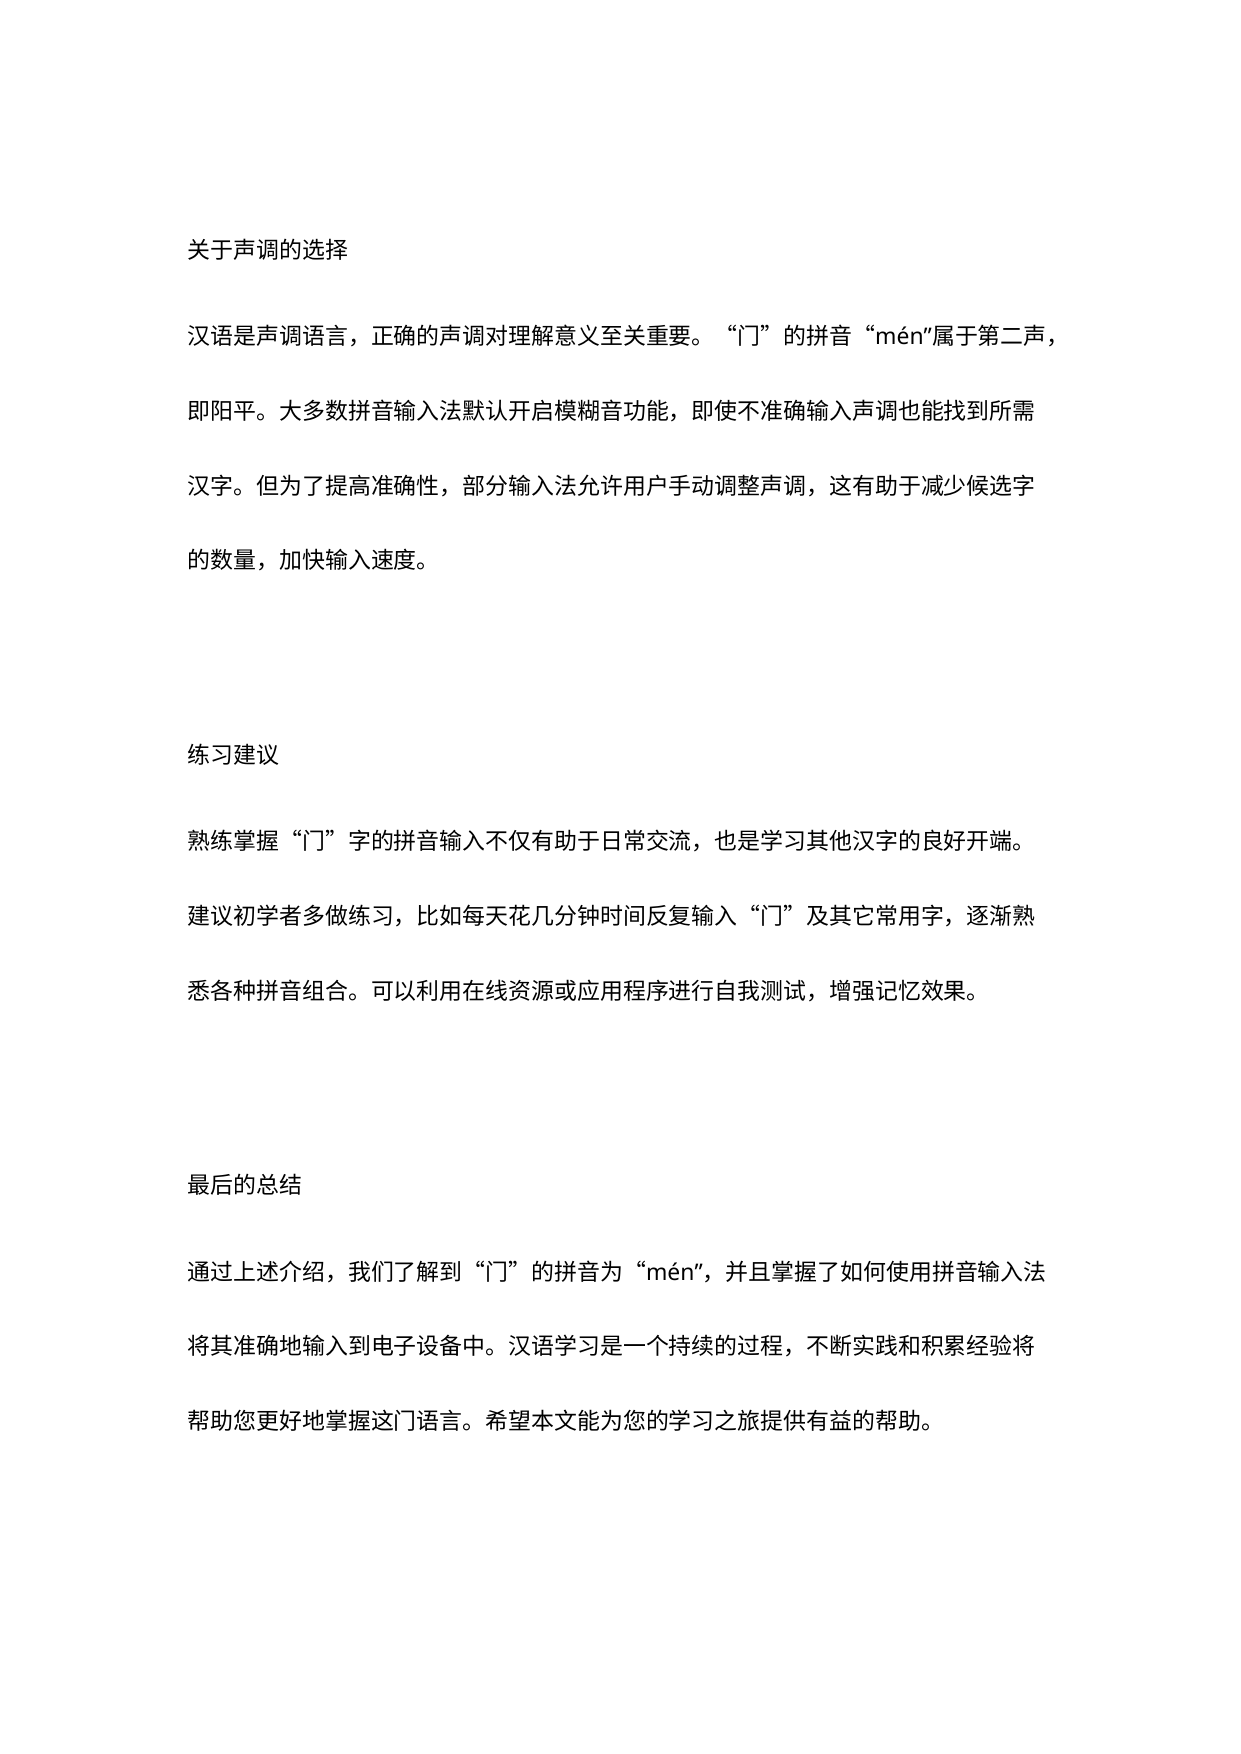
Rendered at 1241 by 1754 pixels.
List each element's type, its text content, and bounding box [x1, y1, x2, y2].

text 练习建议 [187, 721, 1053, 786]
text 最后的总结 [187, 1151, 1053, 1216]
text 关于声调的选择 [187, 216, 1053, 281]
text 汉语是声调语言，正确的声调对理解意义至关重要。“门”的拼音“mén”属于第二声，即阳平。大多数拼音输入法默认开启模糊音功能，即使不准确输入声调也能找到所需汉字。但为了提高准确性，部分输入法允许用户手动调整声调，这有助于减少候选字的数量，加快输入速度。 [187, 302, 1053, 591]
text 通过上述介绍，我们了解到“门”的拼音为“mén”，并且掌握了如何使用拼音输入法将其准确地输入到电子设备中。汉语学习是一个持续的过程，不断实践和积累经验将帮助您更好地掌握这门语言。希望本文能为您的学习之旅提供有益的帮助。 [187, 1237, 1053, 1452]
text 熟练掌握“门”字的拼音输入不仅有助于日常交流，也是学习其他汉字的良好开端。建议初学者多做练习，比如每天花几分钟时间反复输入“门”及其它常用字，逐渐熟悉各种拼音组合。可以利用在线资源或应用程序进行自我测试，增强记忆效果。 [187, 807, 1053, 1022]
